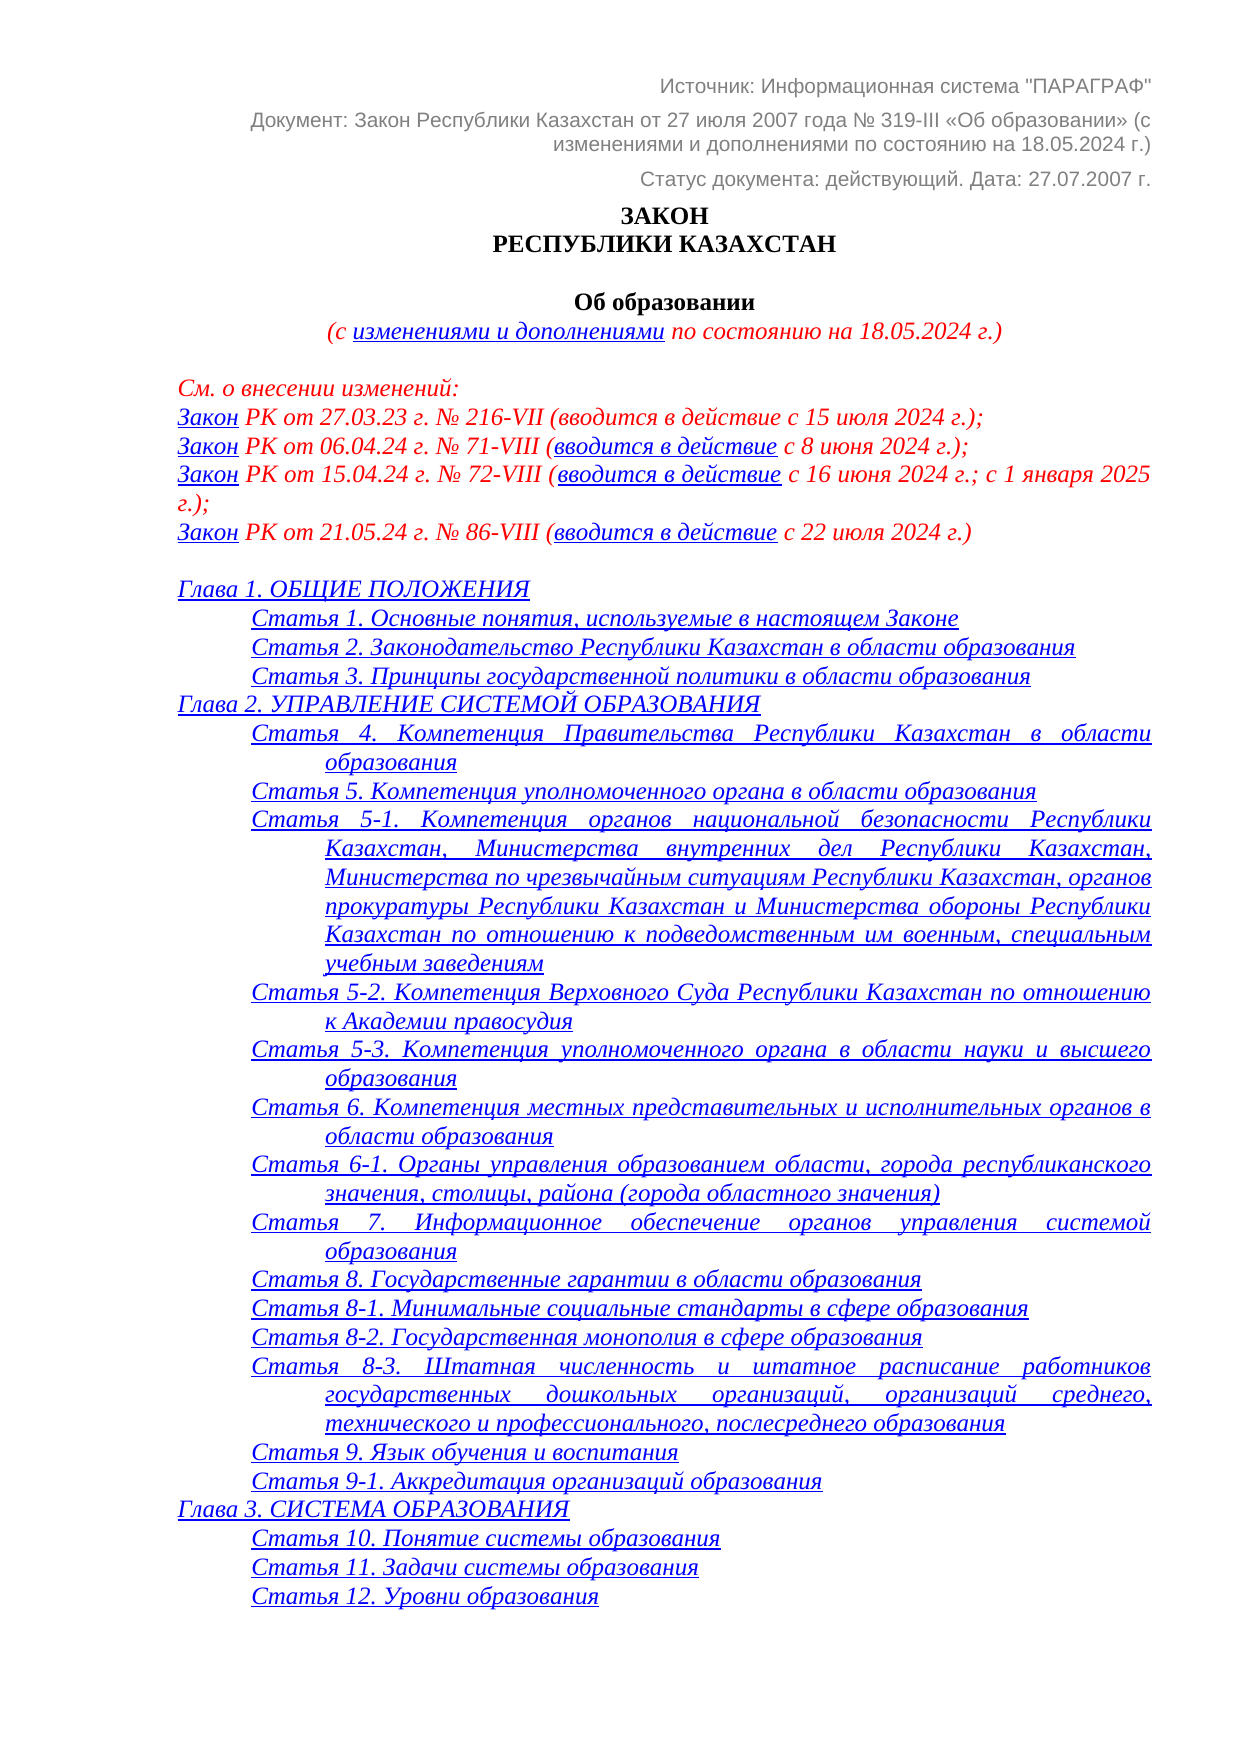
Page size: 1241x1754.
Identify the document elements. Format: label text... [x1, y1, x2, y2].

text Статья 10. Понятие системы образования [251, 1523, 1152, 1552]
text Статья 3. Принципы государственной политики в области образования [251, 661, 1152, 689]
text Закон РК от 27.03.23 г. № 216-VII (вводится в действие с 15 июля 2024 г.); [177, 402, 1152, 431]
text Статья 12. Уровни образования [251, 1581, 1152, 1609]
text Статья 5-1. Компетенция органов национальной безопасности Республики Казахстан, Министерства внутренних дел Республики Казахстан, Министерства по чрезвычайным ситуациям Республики Казахстан, органов прокуратуры Республики Казахстан и Министерства обороны Республики Казахстан по отношению к подведомственным им военным, специальным учебным заведениям [251, 804, 1152, 829]
text Статья 6-1. Органы управления образованием области, города республиканского значения, столицы, района (города областного значения) [251, 1176, 1152, 1207]
text Закон РК от 06.04.24 г. № 71-VIII (вводится в действие с 8 июня 2024 г.); [177, 431, 1152, 459]
text Статья 8-2. Государственная монополия в сфере образования [251, 1322, 1152, 1351]
text Статья 4. Компетенция Правительства Республики Казахстан в области образования [251, 745, 1152, 776]
text (с изменениями и дополнениями по состоянию на 18.05.2024 г.) [177, 316, 1152, 344]
text Глава 2. УПРАВЛЕНИЕ СИСТЕМОЙ ОБРАЗОВАНИЯ [177, 689, 1152, 718]
text Глава 3. СИСТЕМА ОБРАЗОВАНИЯ [177, 1494, 1152, 1523]
text Статья 5. Компетенция уполномоченного органа в области образования [251, 776, 1152, 804]
text Статья 7. Информационное обеспечение органов управления системой образования [251, 1207, 1152, 1264]
text Статья 1. Основные понятия, используемые в настоящем Законе [251, 603, 1152, 632]
text Статья 8. Государственные гарантии в области образования [251, 1264, 1152, 1293]
text См. о внесении изменений: [177, 373, 1152, 402]
text Закон РК от 15.04.24 г. № 72-VIII (вводится в действие с 16 июня 2024 г.; с 1 января 2025 г.); [177, 459, 1152, 517]
text Статья 8-1. Минимальные социальные стандарты в сфере образования [251, 1293, 1152, 1322]
text ЗАКОН РЕСПУБЛИКИ КАЗАХСТАН Об образовании [177, 201, 1152, 316]
text Статья 11. Задачи системы образования [251, 1552, 1152, 1581]
text Статья 5-3. Компетенция уполномоченного органа в области науки и высшего образования [251, 1034, 1152, 1059]
text Статья 6. Компетенция местных представительных и исполнительных органов в области образования [251, 1092, 1152, 1149]
text Статья 4. Компетенция Правительства Республики Казахстан в области образования [251, 718, 1152, 743]
text Статья 2. Законодательство Республики Казахстан в области образования [251, 632, 1152, 661]
text Статья 5-1. Компетенция органов национальной безопасности Республики Казахстан, Министерства внутренних дел Республики Казахстан, Министерства по чрезвычайным ситуациям Республики Казахстан, органов прокуратуры Республики Казахстан и Министерства обороны Республики Казахстан по отношению к подведомственным им военным, специальным учебным заведениям [251, 831, 1152, 977]
text Статья 5-2. Компетенция Верховного Суда Республики Казахстан по отношению к Академии правосудия [251, 977, 1152, 1034]
text Статья 5-3. Компетенция уполномоченного органа в области науки и высшего образования [251, 1061, 1152, 1092]
text Статья 6-1. Органы управления образованием области, города республиканского значения, столицы, района (города областного значения) [251, 1149, 1152, 1174]
text Глава 1. ОБЩИЕ ПОЛОЖЕНИЯ [177, 574, 1152, 603]
text Статья 9. Язык обучения и воспитания [251, 1437, 1152, 1466]
text Статья 8-3. Штатная численность и штатное расписание работников государственных дошкольных организаций, организаций среднего, технического и профессионального, послесреднего образования [251, 1351, 1152, 1437]
text Закон РК от 21.05.24 г. № 86-VIII (вводится в действие с 22 июля 2024 г.) [177, 517, 1152, 546]
text Статья 9-1. Аккредитация организаций образования [251, 1466, 1152, 1494]
